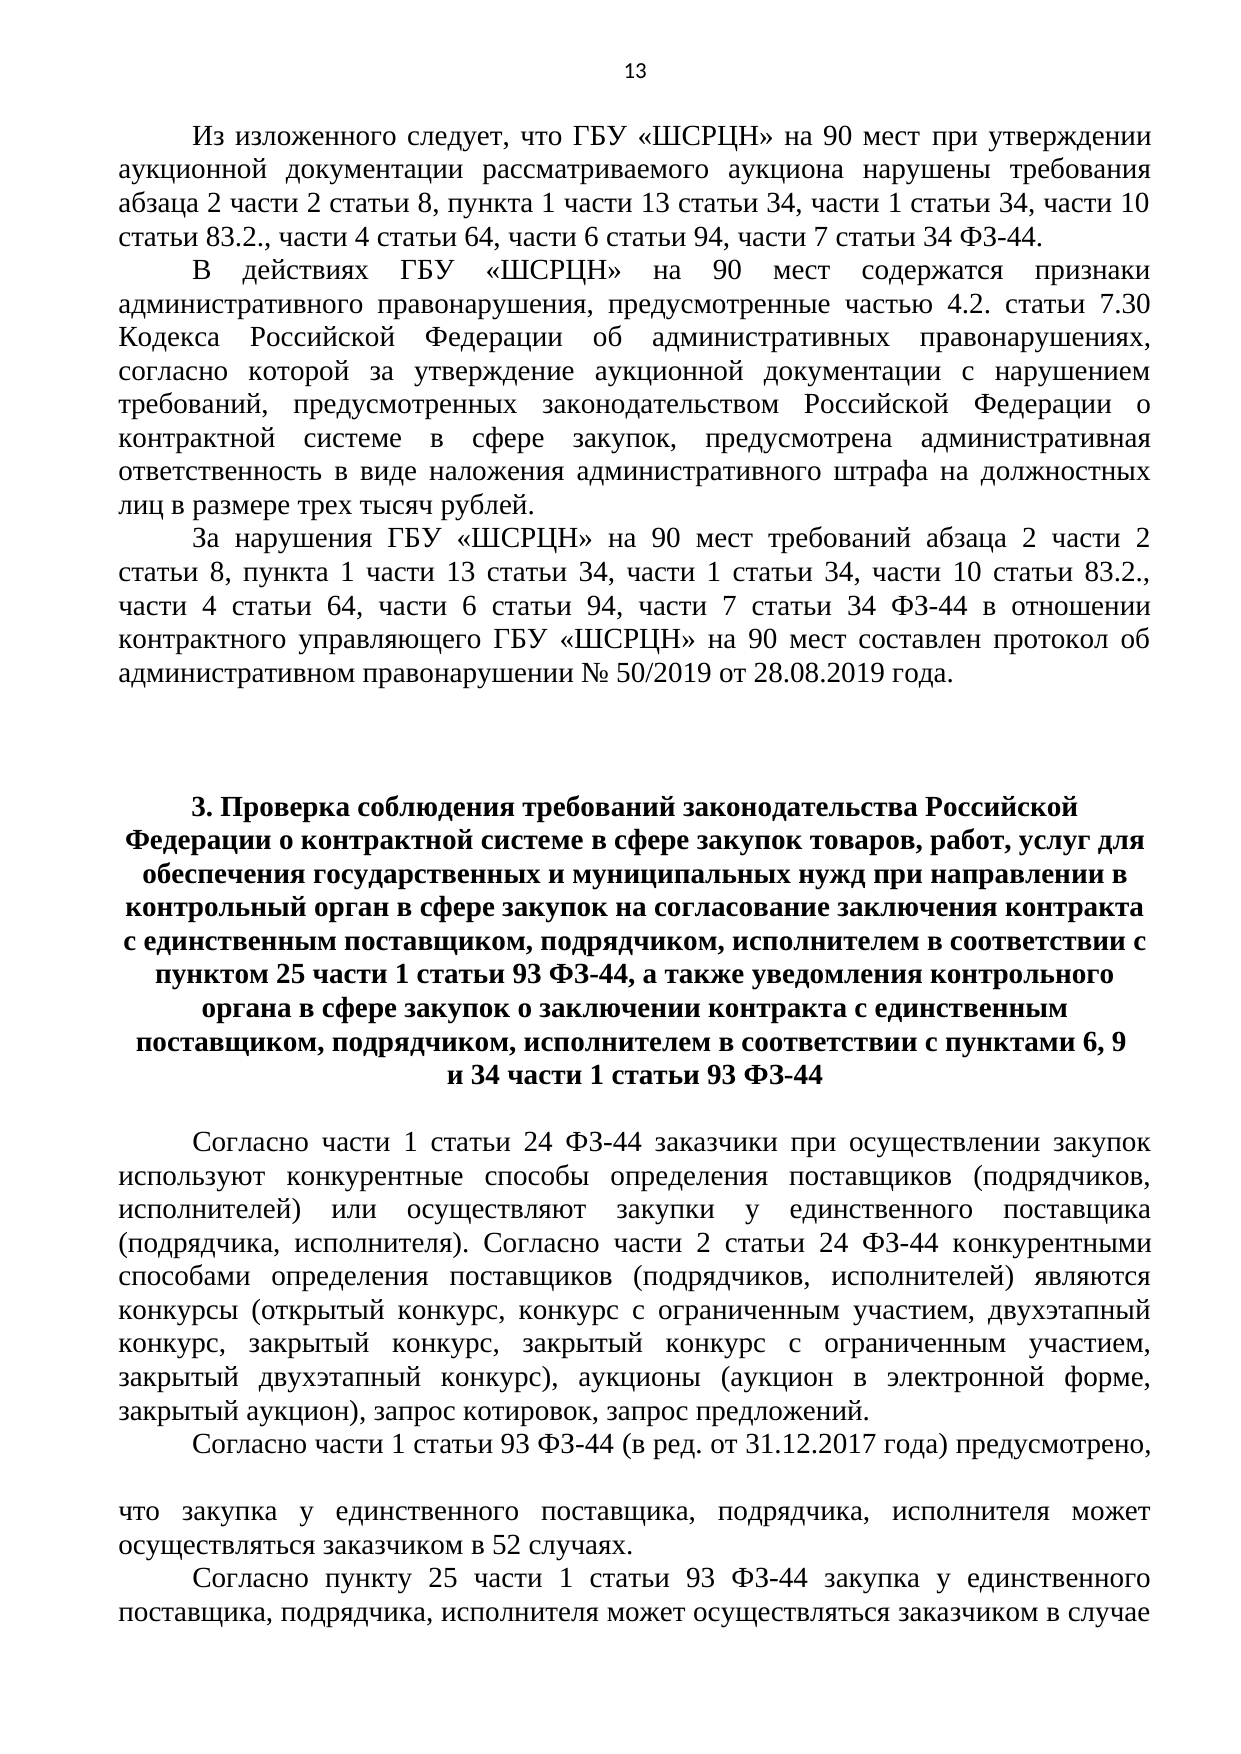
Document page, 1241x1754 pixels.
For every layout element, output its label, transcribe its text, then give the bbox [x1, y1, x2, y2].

text 3. Проверка соблюдения требований законодательства Российской Федерации о контрактной системе в сфере закупок товаров, работ, услуг для обеспечения государственных и муниципальных нужд при направлении в контрольный орган в сфере закупок на согласование заключения контракта с единственным поставщиком, подрядчиком, исполнителем в соответствии с пунктом 25 части 1 статьи 93 ФЗ-44, а также уведомления контрольного органа в сфере закупок о заключении контракта с единственным поставщиком, подрядчиком, исполнителем в соответствии с пунктами 6, 9 и 34 части 1 статьи 93 ФЗ-44 [118, 789, 1152, 1091]
text За нарушения ГБУ «ШСРЦН» на 90 мест требований абзаца 2 части 2 статьи 8, пункта 1 части 13 статьи 34, части 1 статьи 34, части 10 статьи 83.2., части 4 статьи 64, части 6 статьи 94, части 7 статьи 34 ФЗ-44 в отношении контрактного управляющего ГБУ «ШСРЦН» на 90 мест составлен протокол об административном правонарушении № 50/2019 от 28.08.2019 года. [118, 521, 1152, 688]
text Согласно части 1 статьи 93 ФЗ-44 (в ред. от 31.12.2017 года) предусмотрено, что закупка у единственного поставщика, подрядчика, исполнителя может осуществляться заказчиком в 52 случаях. [118, 1426, 1152, 1560]
text В действиях ГБУ «ШСРЦН» на 90 мест содержатся признаки административного правонарушения, предусмотренные частью 4.2. статьи 7.30 Кодекса Российской Федерации об административных правонарушениях, согласно которой за утверждение аукционной документации с нарушением требований, предусмотренных законодательством Российской Федерации о контрактной системе в сфере закупок, предусмотрена административная ответственность в виде наложения административного штрафа на должностных лиц в размере трех тысяч рублей. [118, 252, 1152, 521]
text Из изложенного следует, что ГБУ «ШСРЦН» на 90 мест при утверждении аукционной документации рассматриваемого аукциона нарушены требования абзаца 2 части 2 статьи 8, пункта 1 части 13 статьи 34, части 1 статьи 34, части 10 статьи 83.2., части 4 статьи 64, части 6 статьи 94, части 7 статьи 34 ФЗ-44. [118, 118, 1152, 252]
text Согласно части 1 статьи 24 ФЗ-44 заказчики при осуществлении закупок используют конкурентные способы определения поставщиков (подрядчиков, исполнителей) или осуществляют закупки у единственного поставщика (подрядчика, исполнителя). Согласно части 2 статьи 24 ФЗ-44 конкурентными способами определения поставщиков (подрядчиков, исполнителей) являются конкурсы (открытый конкурс, конкурс с ограниченным участием, двухэтапный конкурс, закрытый конкурс, закрытый конкурс с ограниченным участием, закрытый двухэтапный конкурс), аукционы (аукцион в электронной форме, закрытый аукцион), запрос котировок, запрос предложений. [118, 1124, 1152, 1426]
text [118, 1560, 1152, 1627]
